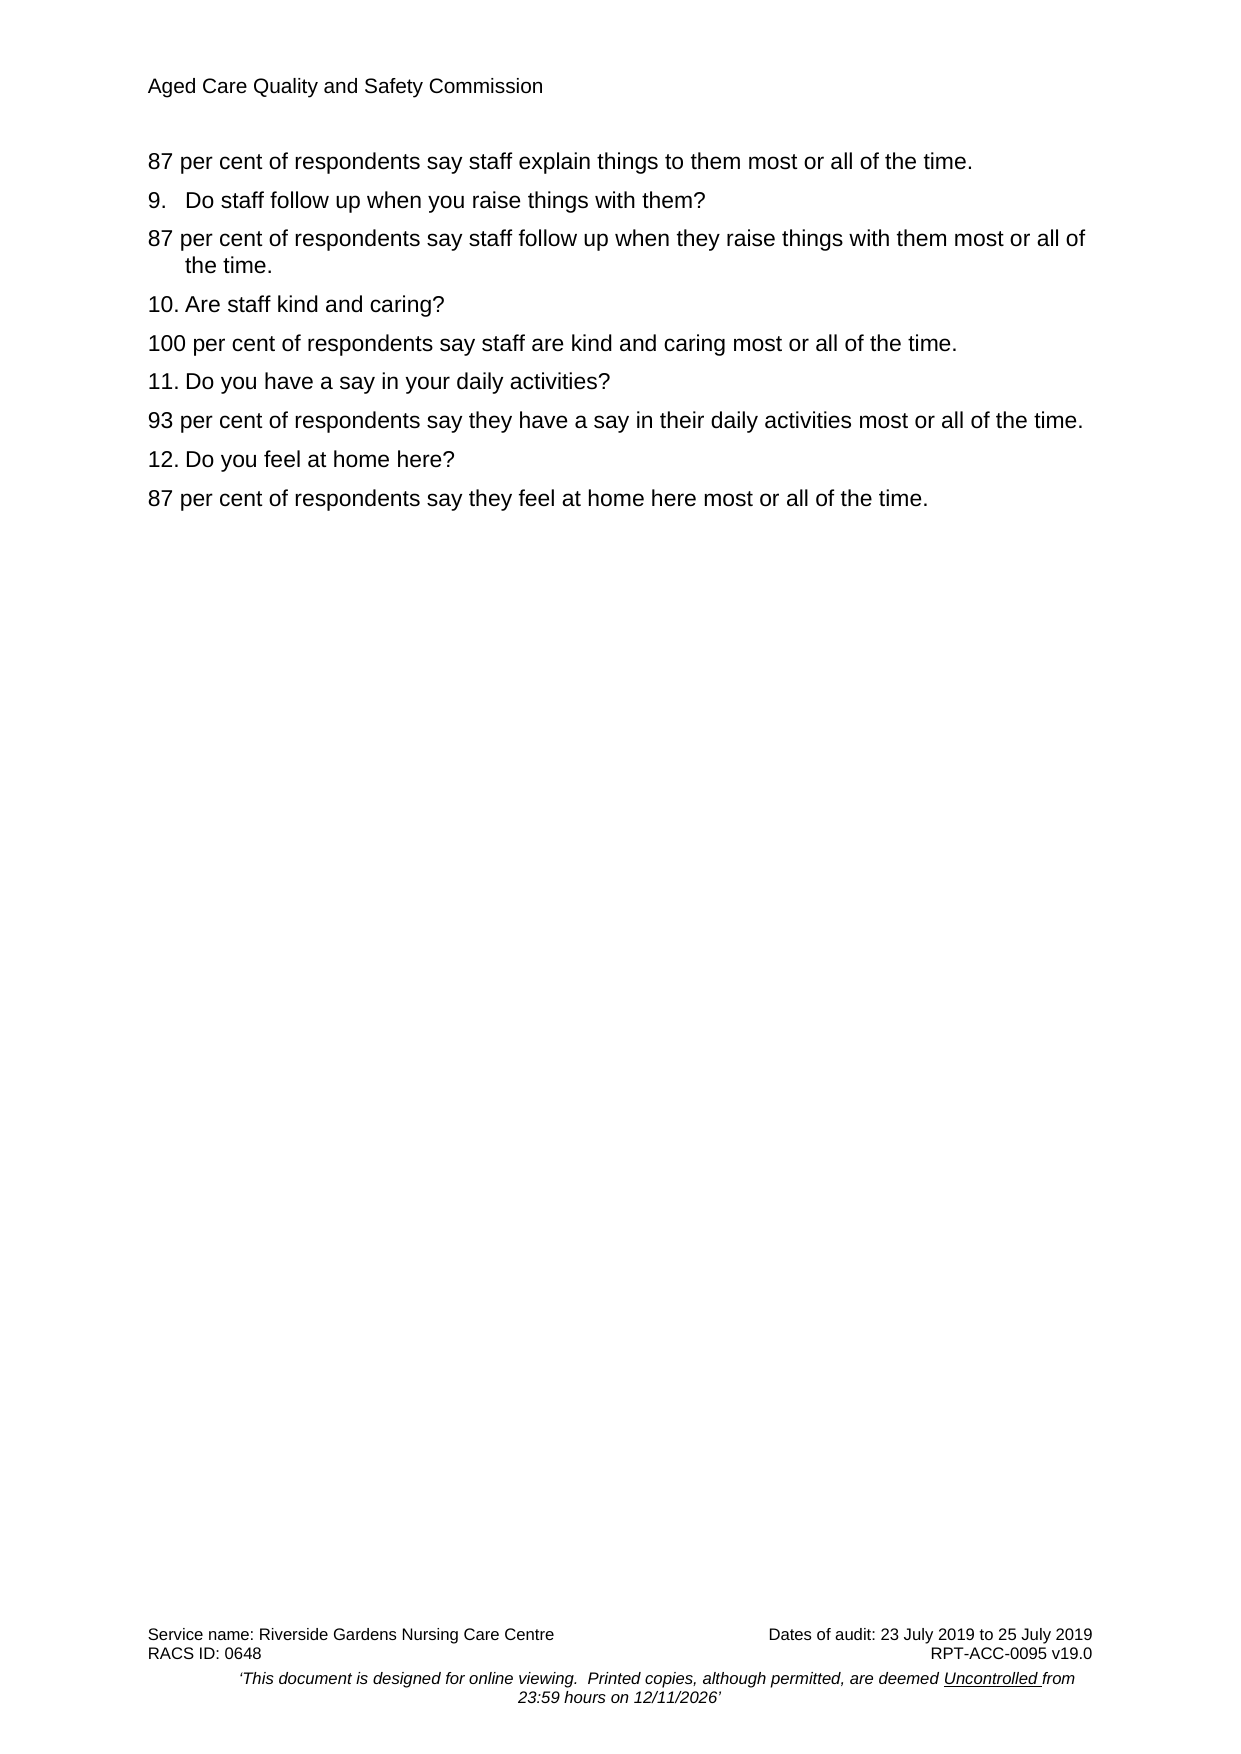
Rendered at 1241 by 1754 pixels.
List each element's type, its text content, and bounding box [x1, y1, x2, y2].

text 9. Do staff follow up when you raise things with them? [148, 187, 1092, 213]
text 87 per cent of respondents say staff follow up when they raise things with them most or all of the time. [148, 225, 1092, 278]
text 11. Do you have a say in your daily activities? [148, 368, 1092, 395]
text 100 per cent of respondents say staff are kind and caring most or all of the time. [148, 329, 1092, 356]
text 87 per cent of respondents say staff explain things to them most or all of the time. [148, 148, 1092, 174]
text 10. Are staff kind and caring? [148, 291, 1092, 317]
text 93 per cent of respondents say they have a say in their daily activities most or all of the time. [148, 407, 1092, 433]
text 87 per cent of respondents say they feel at home here most or all of the time. [148, 485, 1092, 511]
text 12. Do you feel at home here? [148, 446, 1092, 472]
